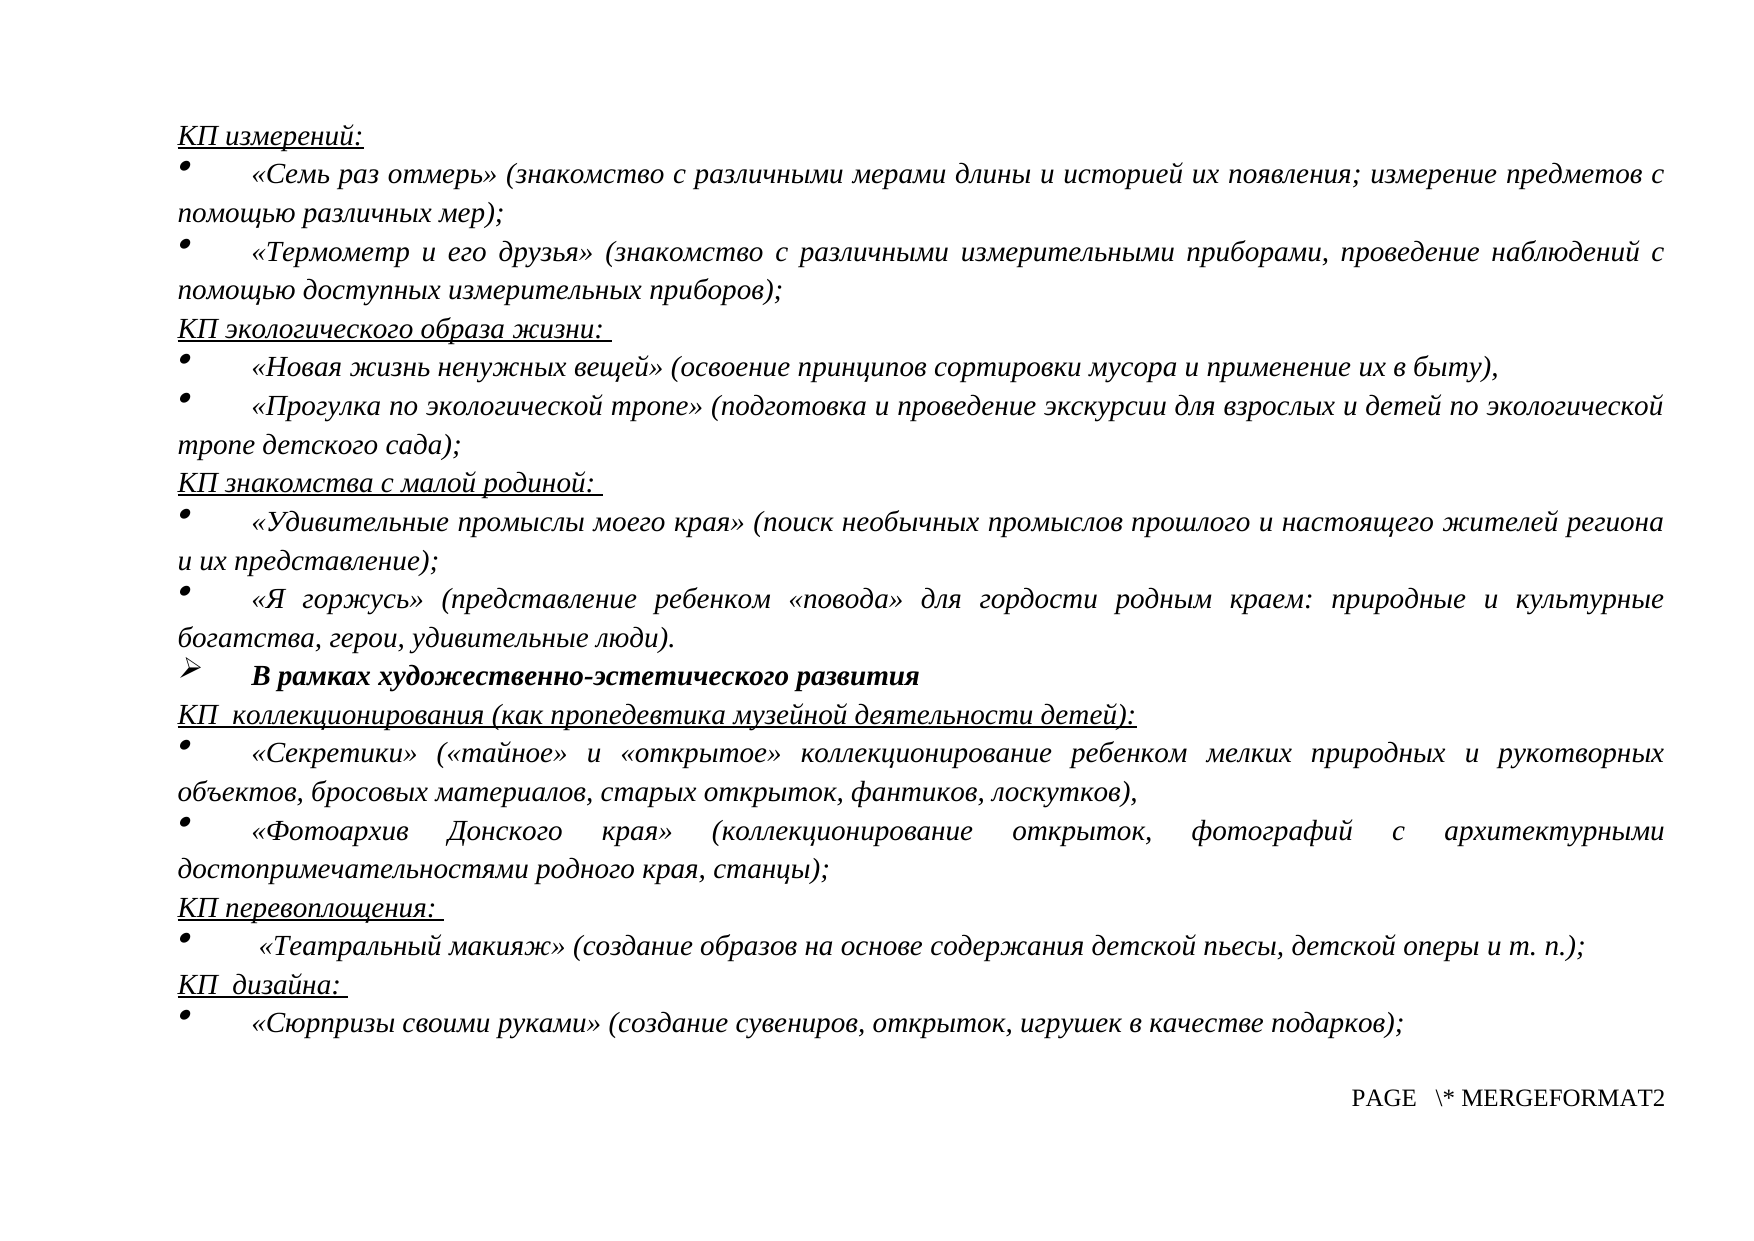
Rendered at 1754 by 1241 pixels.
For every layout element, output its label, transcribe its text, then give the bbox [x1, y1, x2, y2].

text КП перевоплощения: [177, 890, 1665, 923]
list «Сюрпризы своими руками» (создание сувениров, открыток, игрушек в качестве подарков); [177, 1006, 1665, 1039]
list «Термометр и его друзья» (знакомство с различными измерительными приборами, проведение наблюдений с помощью доступных измерительных приборов); [177, 234, 1665, 306]
list «Прогулка по экологической тропе» (подготовка и проведение экскурсии для взрослых и детей по экологической тропе детского сада); [177, 388, 1665, 460]
list «Я горжусь» (представление ребенком «повода» для гордости родным краем: природные и культурные богатства, герои, удивительные люди). [177, 581, 1665, 653]
list В рамках художественно-эстетического развития [177, 658, 1665, 692]
text КП экологического образа жизни: [177, 311, 1665, 344]
text КП знакомства с малой родиной: [177, 465, 1665, 499]
list «Семь раз отмерь» (знакомство с различными мерами длины и историей их появления; измерение предметов с помощью различных мер); [177, 157, 1665, 229]
text КП измерений: [177, 118, 1665, 152]
list «Фотоархив Донского края» (коллекционирование открыток, фотографий с архитектурными достопримечательностями родного края, станцы); [177, 813, 1665, 885]
list «Секретики» («тайное» и «открытое» коллекционирование ребенком мелких природных и рукотворных объектов, бросовых материалов, старых открыток, фантиков, лоскутков), [177, 736, 1665, 808]
list «Новая жизнь ненужных вещей» (освоение принципов сортировки мусора и применение их в быту), [177, 349, 1665, 383]
list «Удивительные промыслы моего края» (поиск необычных промыслов прошлого и настоящего жителей региона и их представление); [177, 504, 1665, 576]
text КП дизайна: [177, 967, 1665, 1001]
text КП коллекционирования (как пропедевтика музейной деятельности детей): [177, 697, 1665, 731]
list «Театральный макияж» (создание образов на основе содержания детской пьесы, детской оперы и т. п.); [177, 928, 1665, 962]
